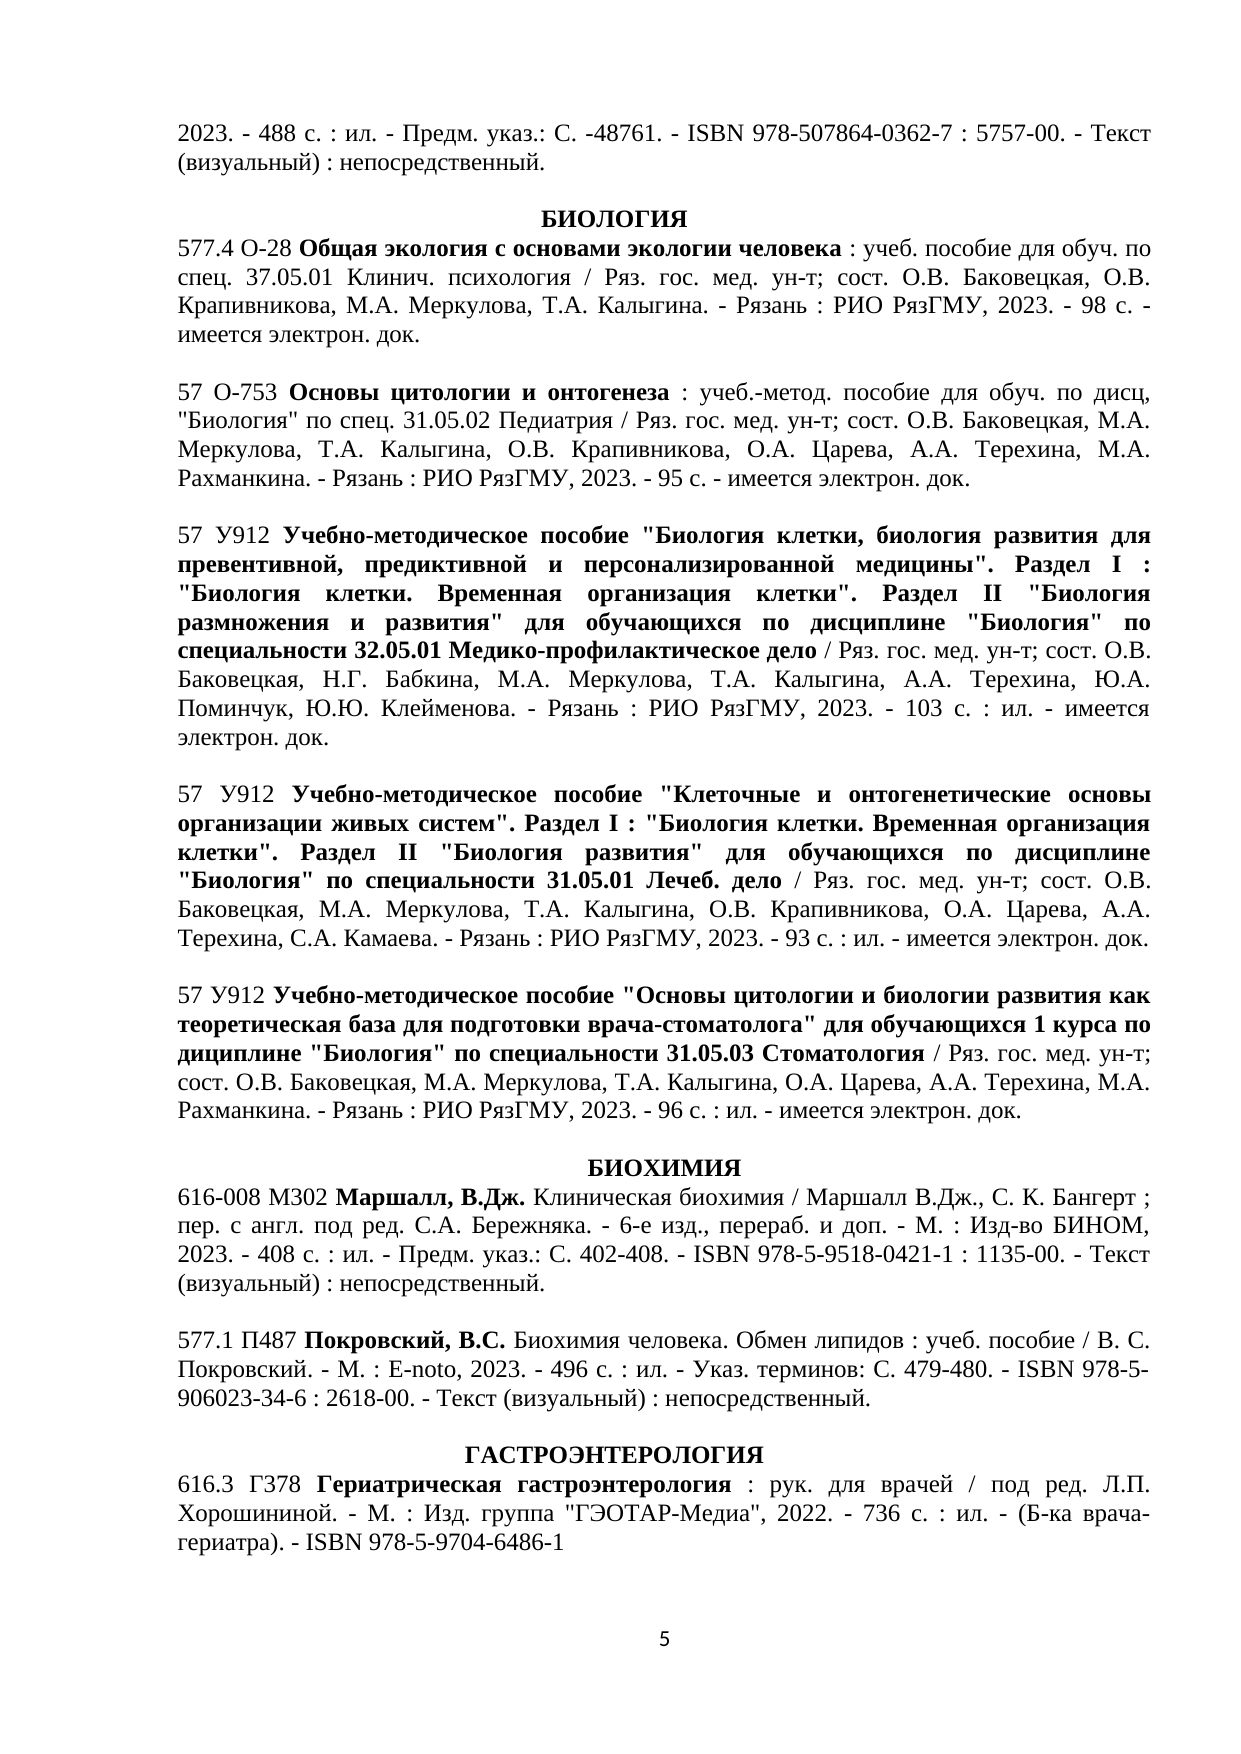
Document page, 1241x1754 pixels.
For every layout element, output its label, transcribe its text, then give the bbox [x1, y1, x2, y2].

text 57 У912 Учебно-методическое пособие "Клеточные и онтогенетические основы организации живых систем". Раздел I : "Биология клетки. Временная организация клетки". Раздел II "Биология развития" для обучающихся по дисциплине "Биология" по специальности 31.05.01 Лечеб. дело / Ряз. гос. мед. ун-т; сост. О.В. Баковецкая, М.А. Меркулова, Т.А. Калыгина, О.В. Крапивникова, О.А. Царева, А.А. Терехина, С.А. Камаева. - Рязань : РИО РязГМУ, 2023. - 93 с. : ил. - имеется электрон. док. [177, 779, 1152, 952]
text 616-008 М302 Маршалл, В.Дж. Клиническая биохимия / Маршалл В.Дж., С. К. Бангерт ; пер. с англ. под ред. С.А. Бережняка. - 6-е изд., перераб. и доп. - М. : Изд-во БИНОМ, 2023. - 408 с. : ил. - Предм. указ.: С. 402-408. - ISBN 978-5-9518-0421-1 : 1135-00. - Текст (визуальный) : непосредственный. [177, 1182, 1152, 1297]
text 57 О-753 Основы цитологии и онтогенеза : учеб.-метод. пособие для обуч. по дисц, "Биология" по спец. 31.05.02 Педиатрия / Ряз. гос. мед. ун-т; сост. О.В. Баковецкая, М.А. Меркулова, Т.А. Калыгина, О.В. Крапивникова, О.А. Царева, А.А. Терехина, М.А. Рахманкина. - Рязань : РИО РязГМУ, 2023. - 95 с. - имеется электрон. док. [177, 377, 1152, 492]
text БИОХИМИЯ [177, 1153, 1152, 1182]
text 57 У912 Учебно-методическое пособие "Биология клетки, биология развития для превентивной, предиктивной и персонализированной медицины". Раздел I : "Биология клетки. Временная организация клетки". Раздел II "Биология размножения и развития" для обучающихся по дисциплине "Биология" по специальности 32.05.01 Медико-профилактическое дело / Ряз. гос. мед. ун-т; сост. О.В. Баковецкая, Н.Г. Бабкина, М.А. Меркулова, Т.А. Калыгина, А.А. Терехина, Ю.А. Поминчук, Ю.Ю. Клейменова. - Рязань : РИО РязГМУ, 2023. - 103 с. : ил. - имеется электрон. док. [177, 521, 1152, 751]
text 57 У912 Учебно-методическое пособие "Основы цитологии и биологии развития как теоретическая база для подготовки врача-стоматолога" для обучающихся 1 курса по дициплине "Биология" по специальности 31.05.03 Стоматология / Ряз. гос. мед. ун-т; сост. О.В. Баковецкая, М.А. Меркулова, Т.А. Калыгина, О.А. Царева, А.А. Терехина, М.А. Рахманкина. - Рязань : РИО РязГМУ, 2023. - 96 с. : ил. - имеется электрон. док. [177, 981, 1152, 1124]
text ГАСТРОЭНТЕРОЛОГИЯ [77, 1441, 1152, 1469]
text БИОЛОГИЯ [77, 204, 1152, 233]
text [177, 118, 1152, 176]
text 577.4 О-28 Общая экология с основами экологии человека : учеб. пособие для обуч. по спец. 37.05.01 Клинич. психология / Ряз. гос. мед. ун-т; сост. О.В. Баковецкая, О.В. Крапивникова, М.А. Меркулова, Т.А. Калыгина. - Рязань : РИО РязГМУ, 2023. - 98 с. - имеется электрон. док. [177, 233, 1152, 348]
text 577.1 П487 Покровский, В.С. Биохимия человека. Обмен липидов : учеб. пособие / В. С. Покровский. - М. : E-noto, 2023. - 496 с. : ил. - Указ. терминов: С. 479-480. - ISBN 978-5-906023-34-6 : 2618-00. - Текст (визуальный) : непосредственный. [177, 1326, 1152, 1412]
